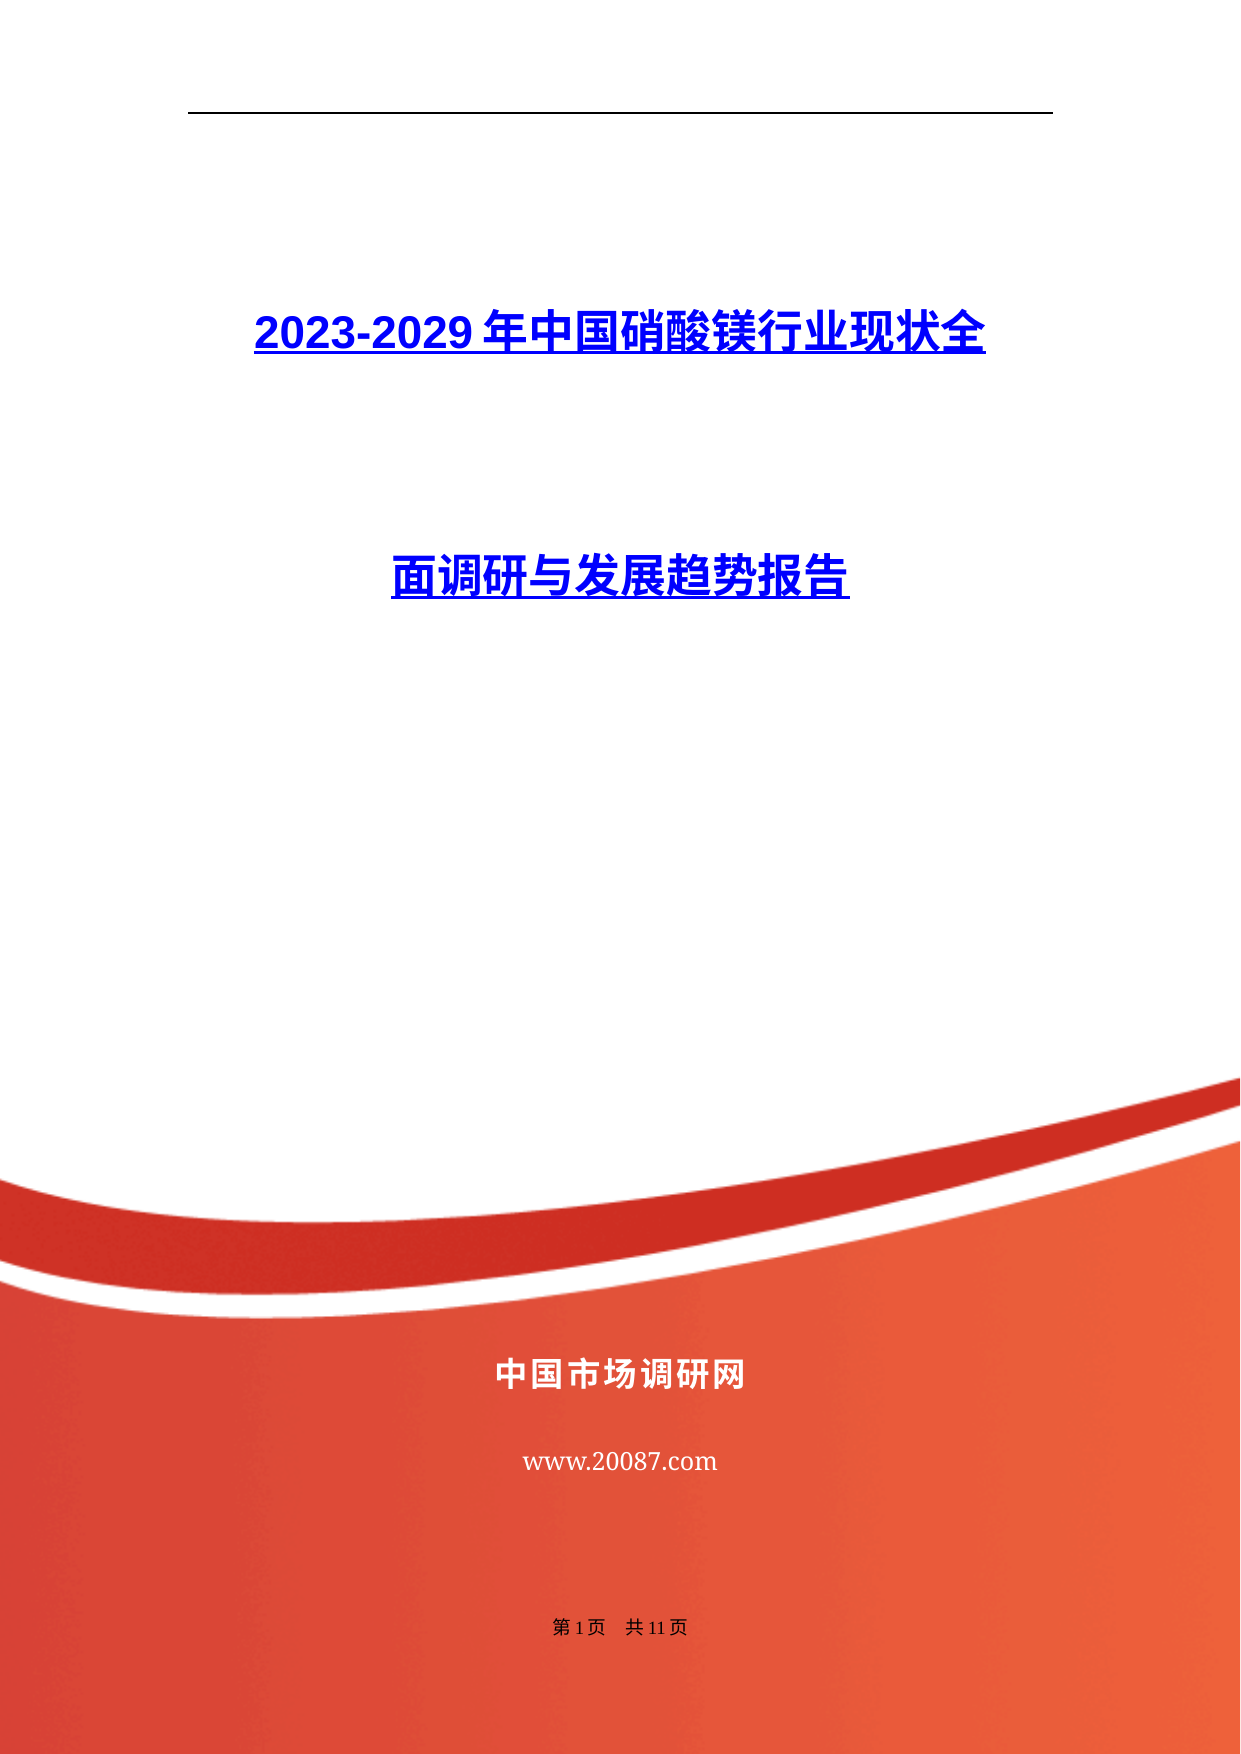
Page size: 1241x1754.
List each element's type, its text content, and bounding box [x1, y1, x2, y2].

text www.20087.com [187, 1428, 1053, 1493]
subtitle 中国市场调研网 [187, 1339, 1053, 1404]
picture [0, 1006, 1241, 1754]
table_header 2023-2029年中国硝酸镁行业现状全面调研与发展趋势报告 [188, 207, 1053, 773]
